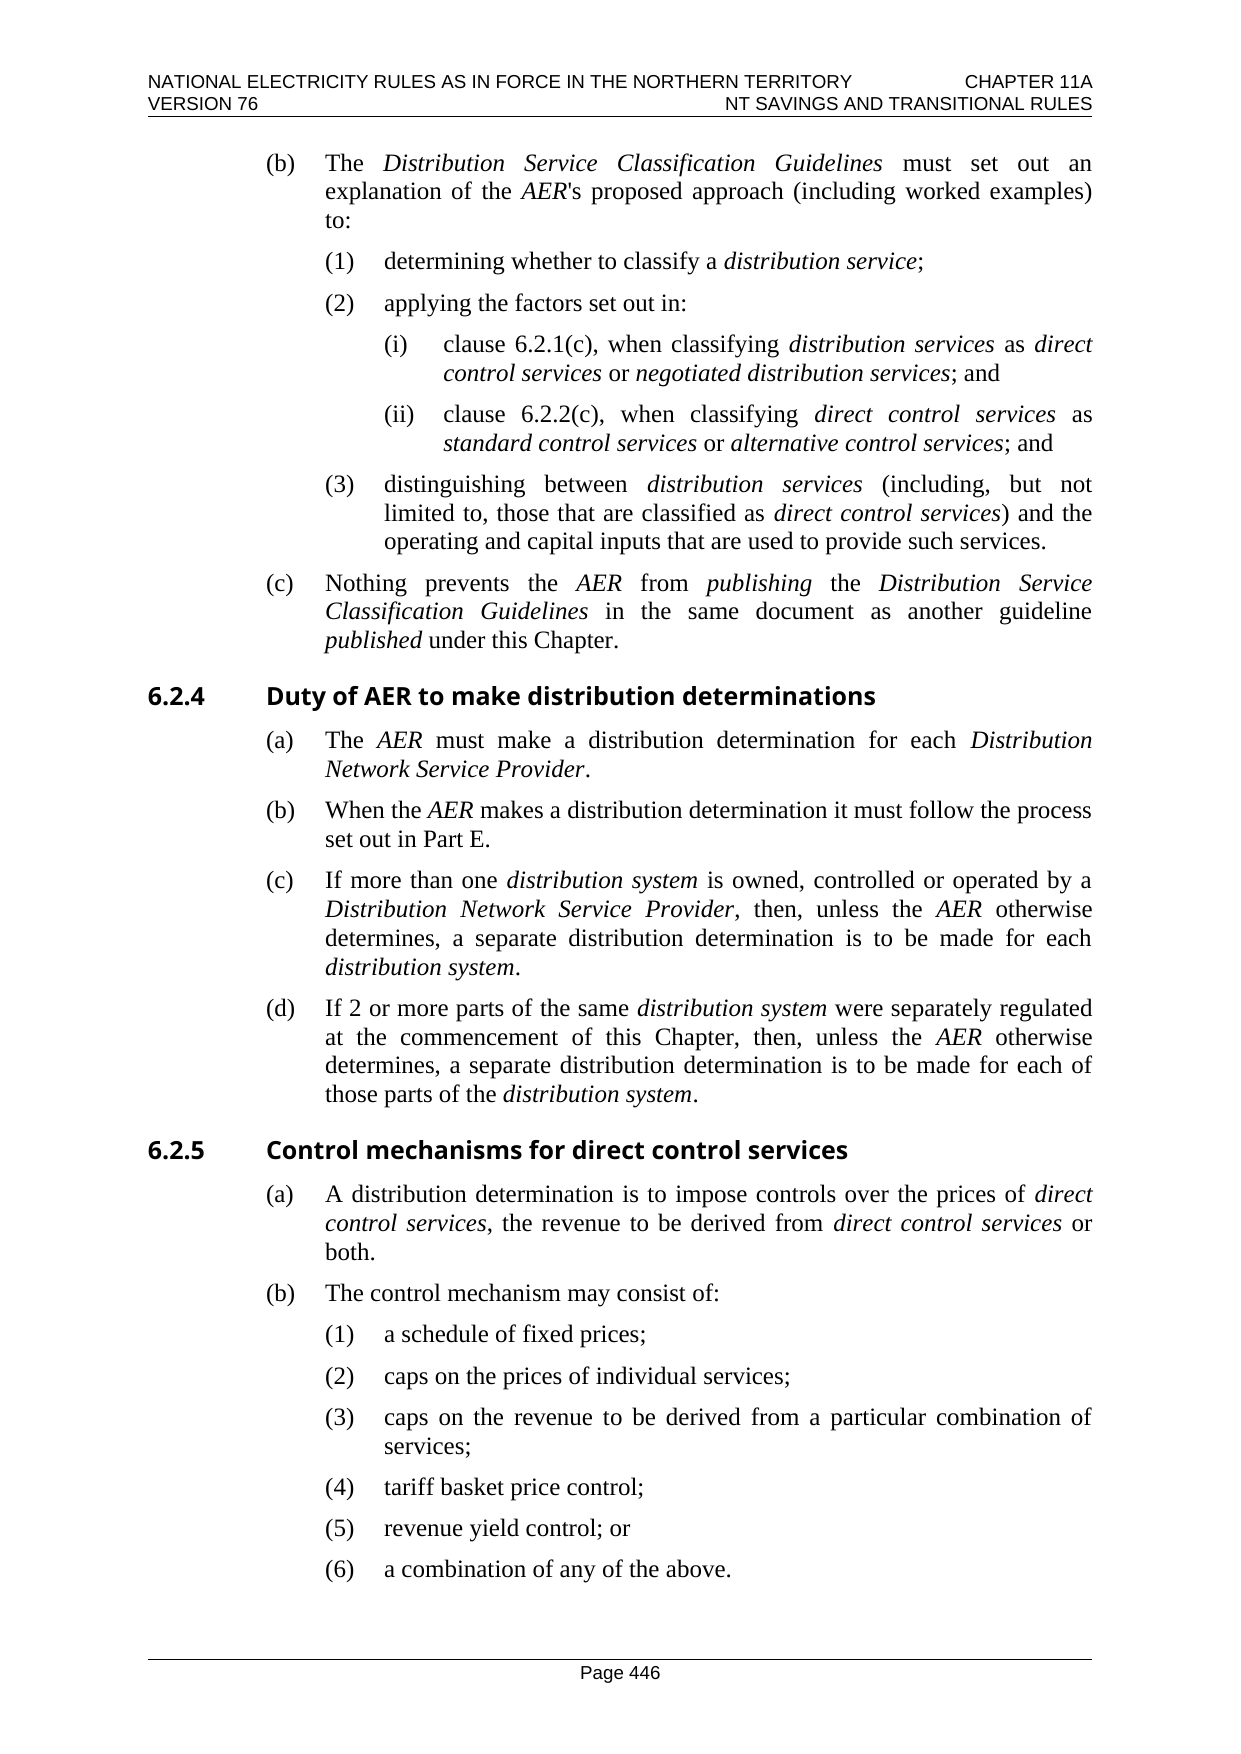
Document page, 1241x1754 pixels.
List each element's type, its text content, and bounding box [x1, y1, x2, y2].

list (2) caps on the prices of individual services; [325, 1361, 1092, 1389]
list (b) The control mechanism may consist of: [266, 1278, 1092, 1307]
list (5) revenue yield control; or [325, 1513, 1092, 1542]
list (ii) clause 6.2.2(c), when classifying direct control services as standard control services or alternative control services; and [384, 399, 1092, 456]
list (4) tariff basket price control; [325, 1472, 1092, 1501]
title 6.2.5 Control mechanisms for direct control services [148, 1133, 1092, 1167]
title 6.2.4 Duty of AER to make distribution determinations [148, 679, 1092, 713]
list (1) a schedule of fixed prices; [325, 1319, 1092, 1348]
list (a) A distribution determination is to impose controls over the prices of direct control services, the revenue to be derived from direct control services or both. [266, 1179, 1092, 1266]
list (b) When the AER makes a distribution determination it must follow the process set out in Part E. [266, 796, 1092, 853]
list (i) clause 6.2.1(c), when classifying distribution services as direct control services or negotiated distribution services; and [384, 329, 1092, 386]
list (d) If 2 or more parts of the same distribution system were separately regulated at the commencement of this Chapter, then, unless the AER otherwise determines, a separate distribution determination is to be made for each of those parts of the distribution system. [266, 993, 1092, 1108]
list (3) caps on the revenue to be derived from a particular combination of services; [325, 1402, 1092, 1459]
list (c) If more than one distribution system is owned, controlled or operated by a Distribution Network Service Provider, then, unless the AER otherwise determines, a separate distribution determination is to be made for each distribution system. [266, 866, 1092, 981]
list (c) Nothing prevents the AER from publishing the Distribution Service Classification Guidelines in the same document as another guideline published under this Chapter. [266, 568, 1092, 654]
list (b) The Distribution Service Classification Guidelines must set out an explanation of the AER's proposed approach (including worked examples) to: [266, 148, 1092, 234]
list (3) distinguishing between distribution services (including, but not limited to, those that are classified as direct control services) and the operating and capital inputs that are used to provide such services. [325, 469, 1092, 555]
list (2) applying the factors set out in: [325, 288, 1092, 316]
list (6) a combination of any of the above. [325, 1554, 1092, 1583]
list (1) determining whether to classify a distribution service; [325, 246, 1092, 275]
list (a) The AER must make a distribution determination for each Distribution Network Service Provider. [266, 726, 1092, 783]
